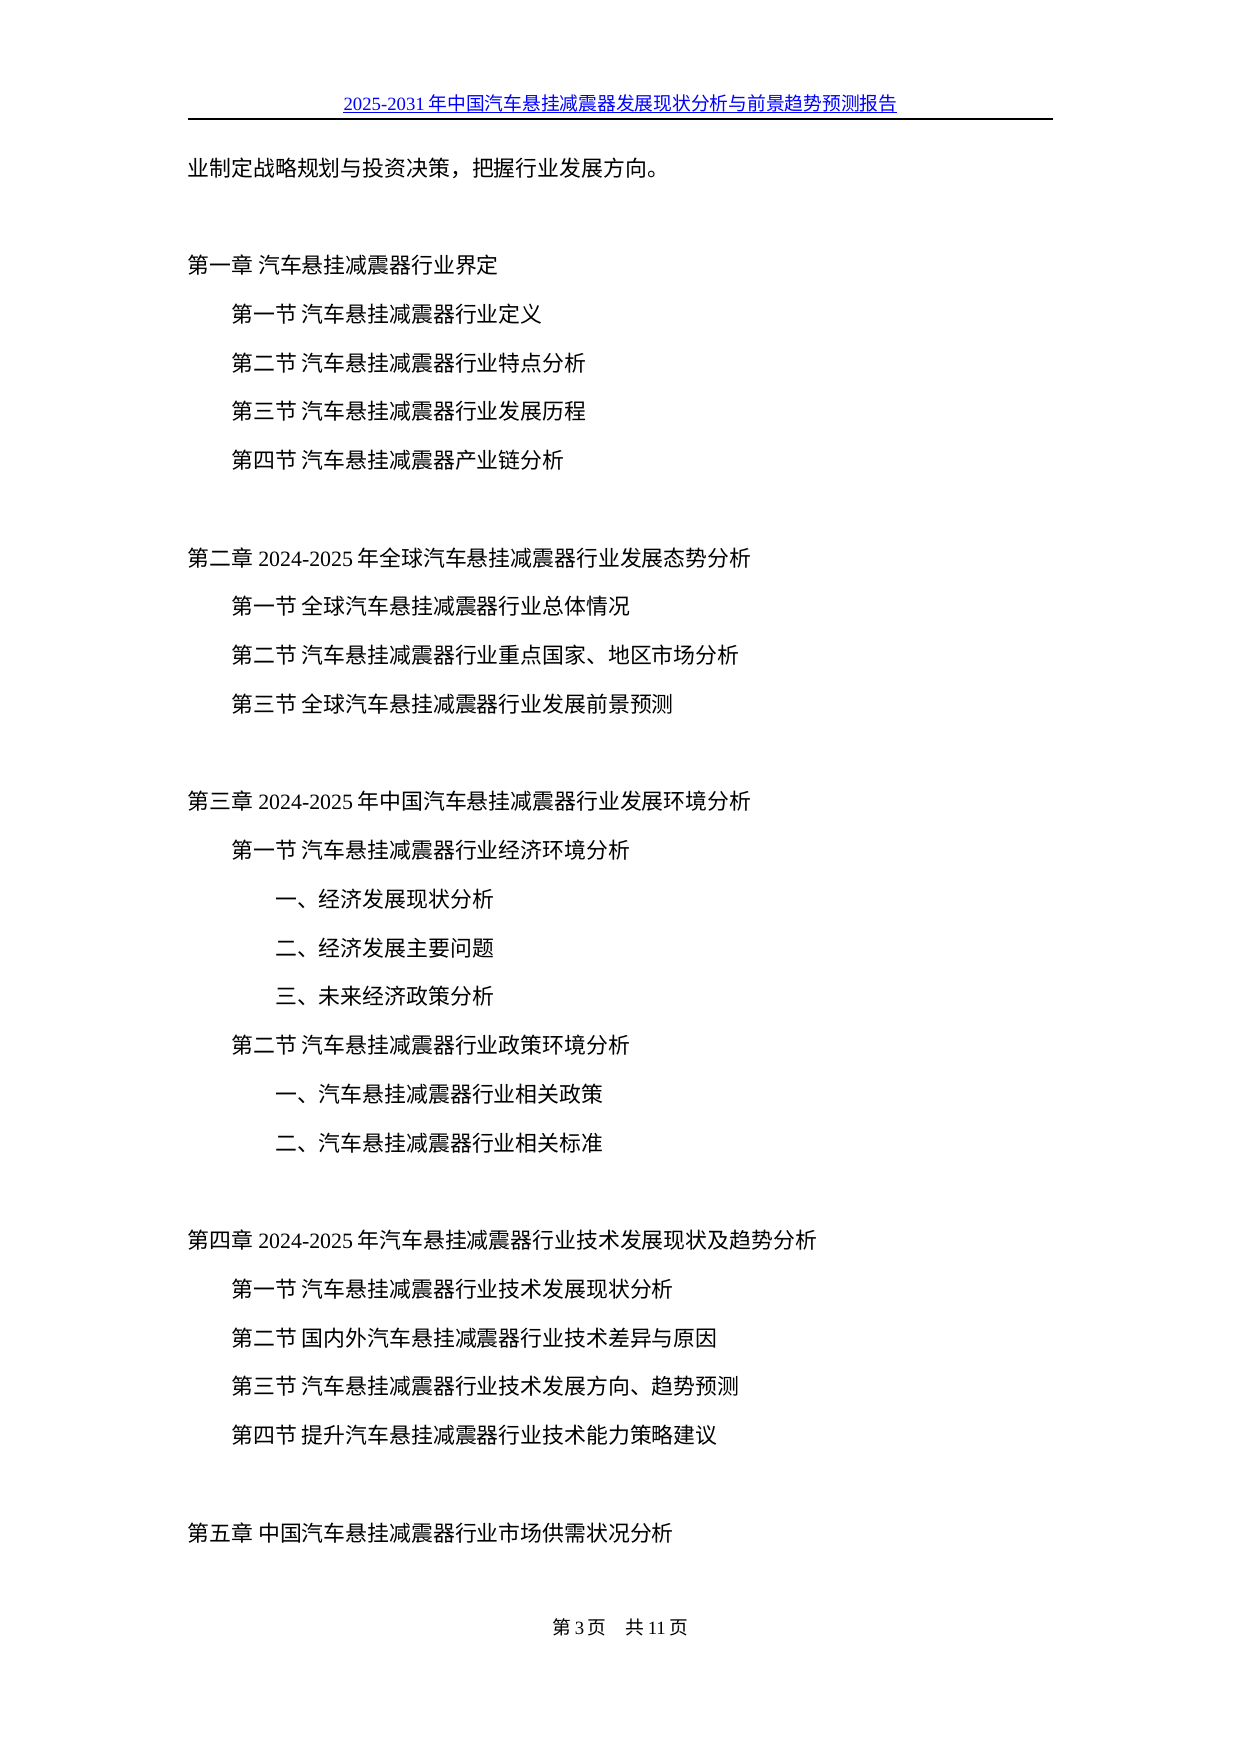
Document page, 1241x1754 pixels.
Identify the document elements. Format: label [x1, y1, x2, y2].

text [187, 150, 1053, 1548]
